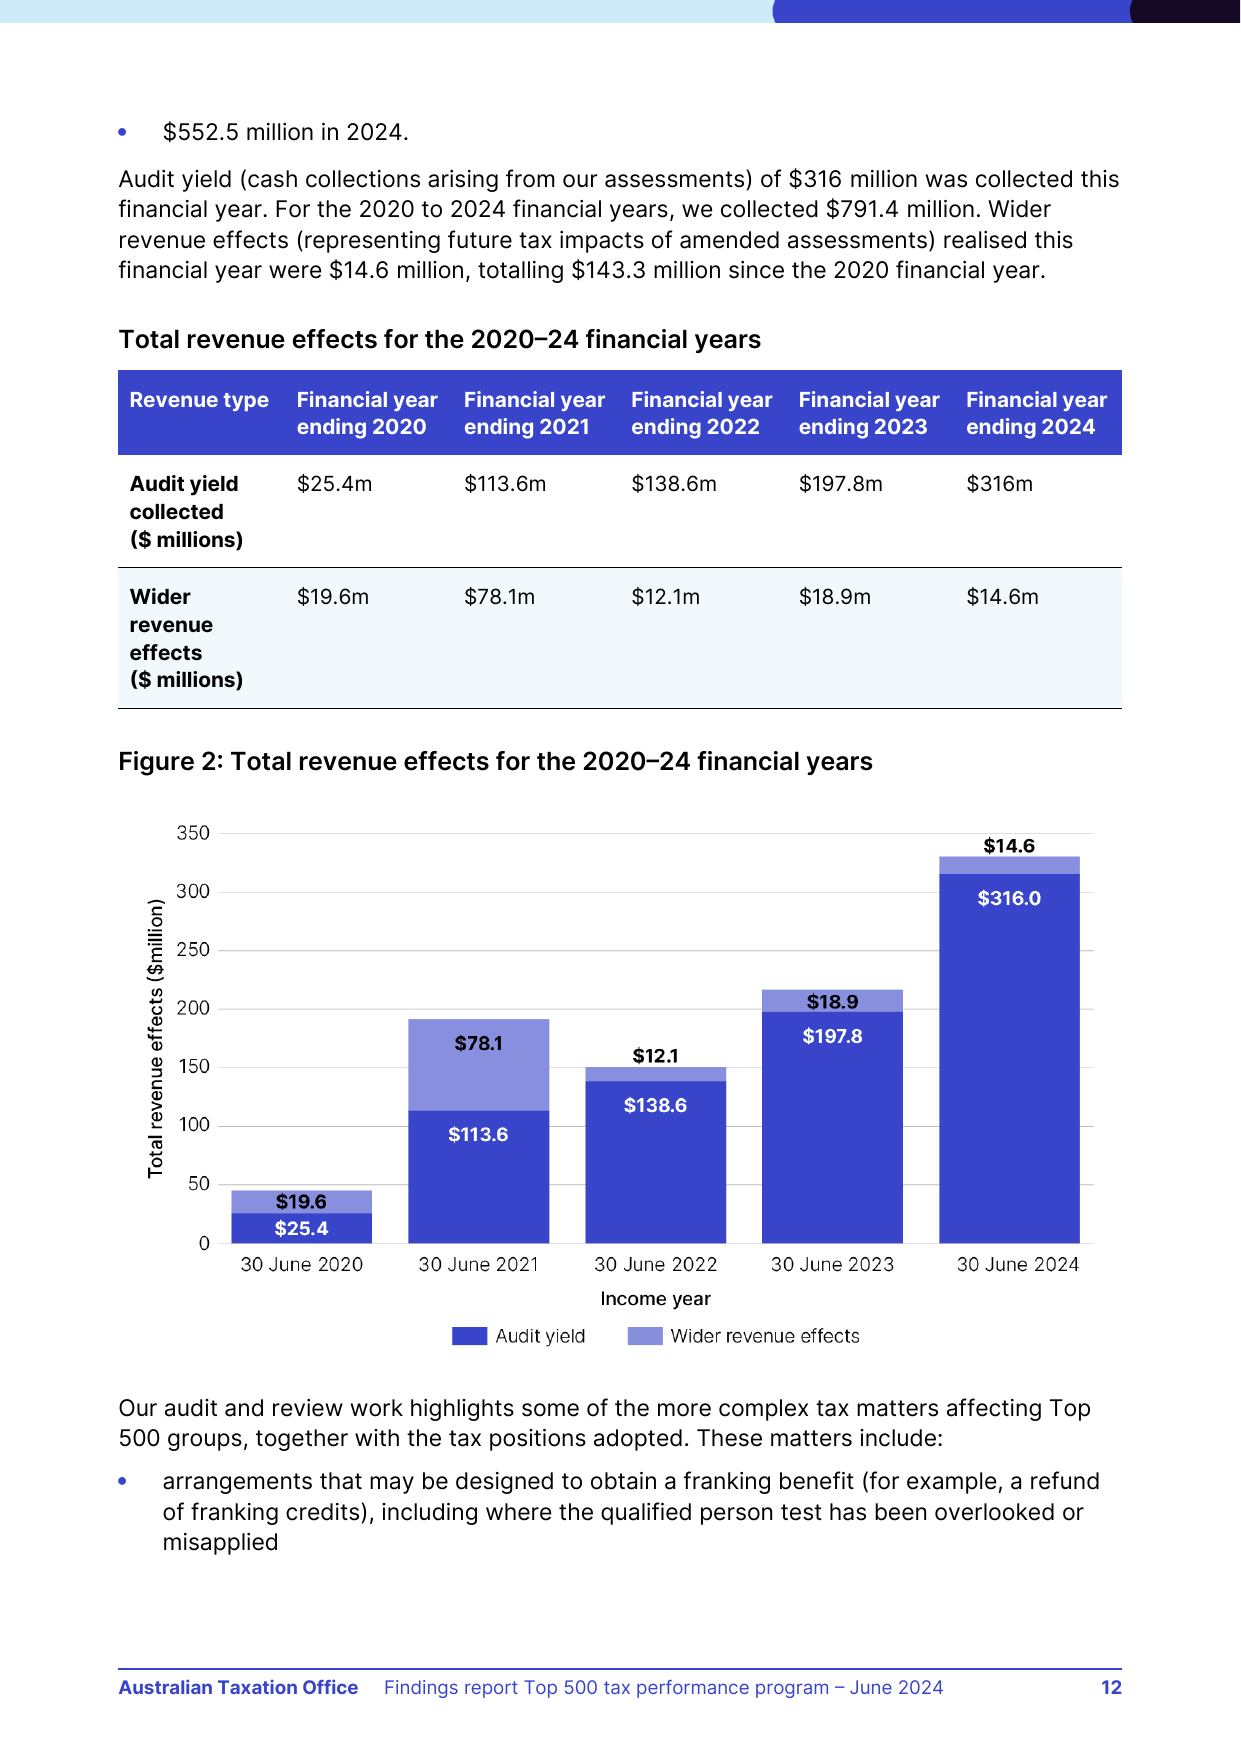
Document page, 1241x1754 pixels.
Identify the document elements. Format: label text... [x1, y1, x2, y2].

table_cell $12.1m [620, 568, 787, 708]
text Our audit and review work highlights some of the more complex tax matters affecting Top 500 groups, together with the tax positions adopted. These matters include: [118, 1394, 1122, 1452]
list $552.5 million in 2024. [118, 118, 1122, 146]
table_cell $138.6m [620, 455, 787, 567]
table_header Financial year ending 2022 [620, 370, 787, 455]
table_cell $78.1m [453, 568, 620, 708]
text Audit yield (cash collections arising from our assessments) of $316 million was collected this financial year. For the 2020 to 2024 financial years, we collected $791.4 million. Wider revenue effects (representing future tax impacts of amended assessments) realised this financial year were $14.6 million, totalling $143.3 million since the 2020 financial year. [118, 165, 1122, 284]
table_cell $18.9m [787, 568, 955, 708]
table_cell $197.8m [787, 455, 955, 567]
table_header Financial year ending 2021 [453, 370, 620, 455]
picture [0, 0, 1241, 23]
table_cell $113.6m [453, 455, 620, 567]
table_header Financial year ending 2023 [787, 370, 955, 455]
table_header Financial year ending 2020 [285, 370, 453, 455]
table_cell Wider revenue effects ($ millions) [118, 568, 285, 708]
table_header Financial year ending 2024 [955, 370, 1122, 455]
table_cell $19.6m [285, 568, 453, 708]
picture [118, 796, 1123, 1375]
table_cell $316m [955, 455, 1122, 567]
table_cell $14.6m [955, 568, 1122, 708]
text Figure 2: Total revenue effects for the 2020–24 financial years [118, 746, 1122, 777]
table_header Revenue type [118, 370, 285, 455]
list arrangements that may be designed to obtain a franking benefit (for example, a refund of franking credits), including where the qualified person test has been overlooked or misapplied [118, 1467, 1122, 1556]
table_cell $25.4m [285, 455, 453, 567]
text Total revenue effects for the 2020–24 financial years [118, 324, 1122, 355]
table_cell Audit yield collected ($ millions) [118, 455, 285, 567]
